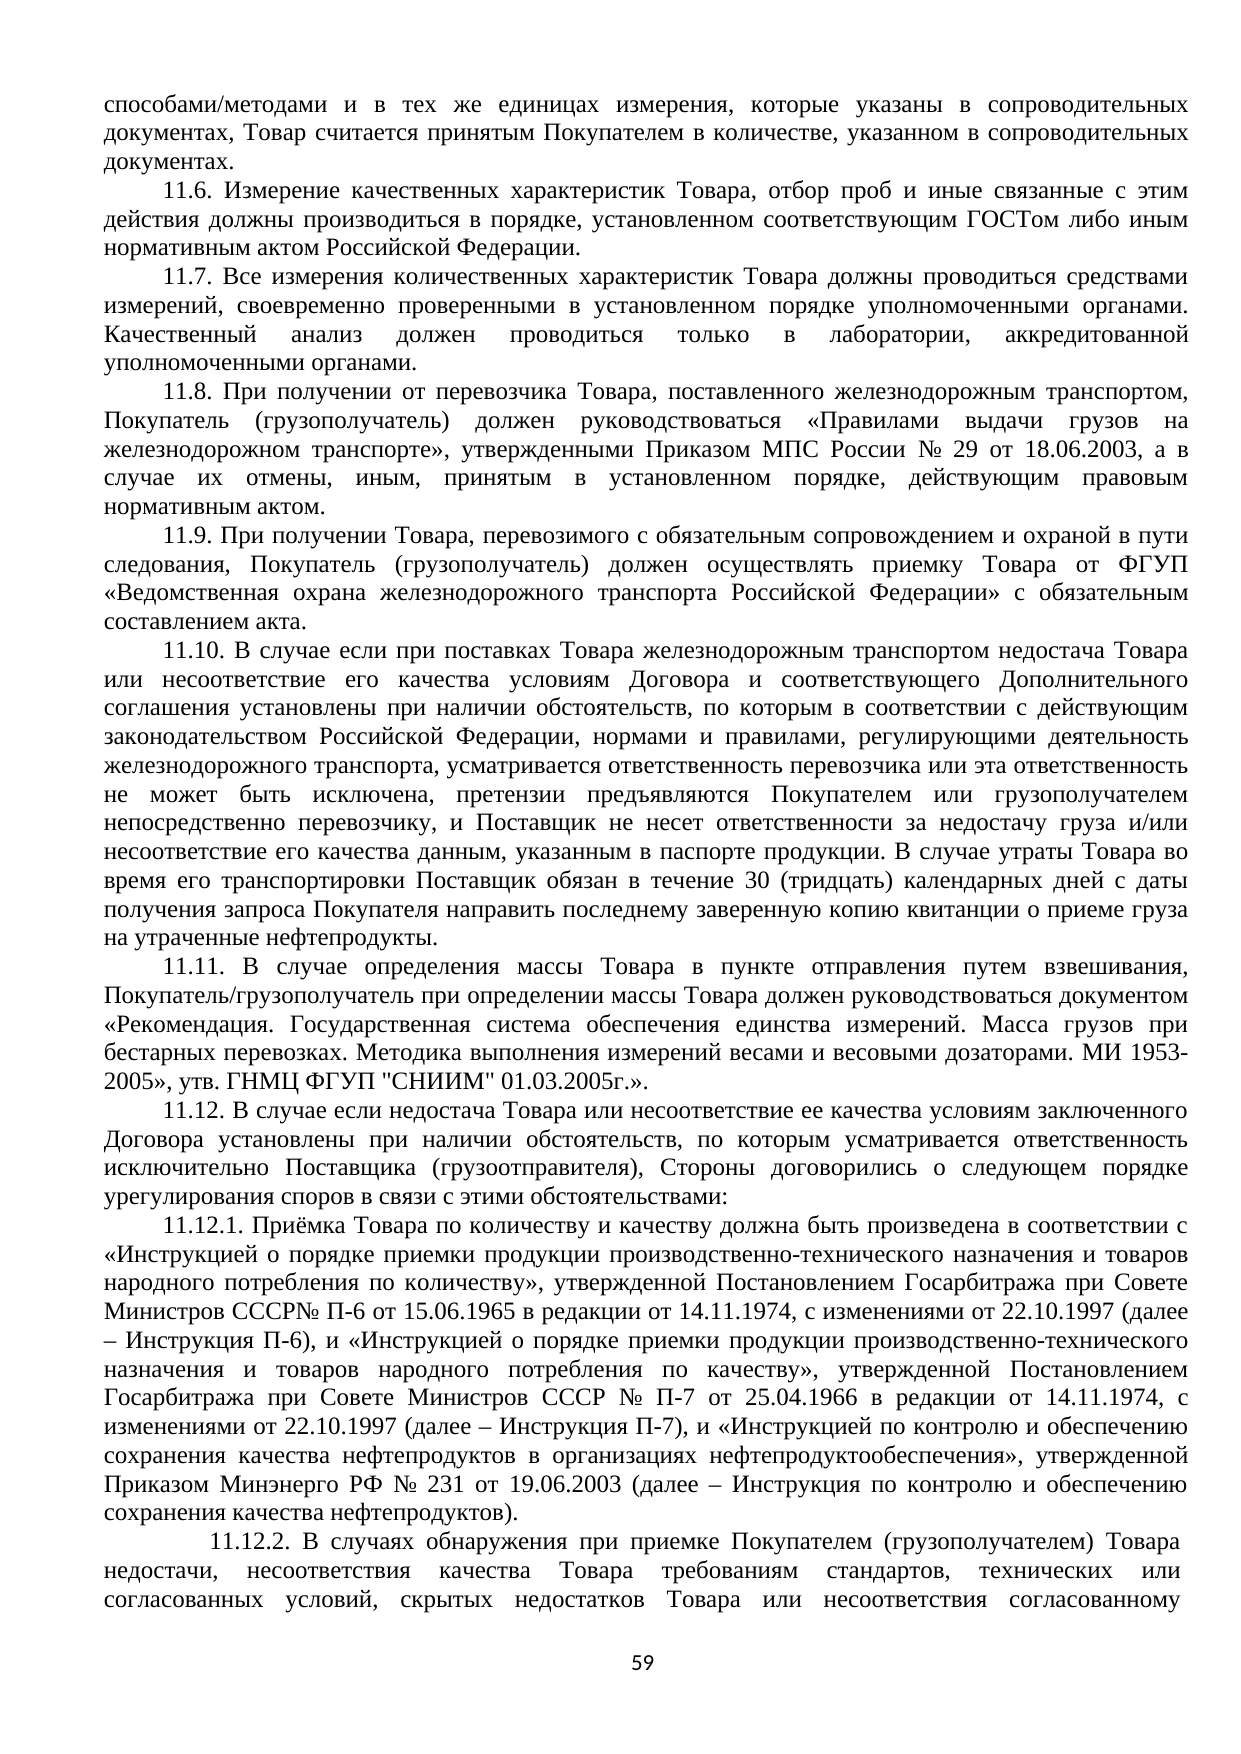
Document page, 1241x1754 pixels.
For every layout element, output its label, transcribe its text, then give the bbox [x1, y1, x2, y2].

text 11.9. При получении Товара, перевозимого с обязательным сопровождением и охраной в пути следования, Покупатель (грузополучатель) должен осуществлять приемку Товара от ФГУП «Ведомственная охрана железнодорожного транспорта Российской Федерации» с обязательным составлением акта. [103, 520, 1189, 635]
text 11.8. При получении от перевозчика Товара, поставленного железнодорожным транспортом, Покупатель (грузополучатель) должен руководствоваться «Правилами выдачи грузов на железнодорожном транспорте», утвержденными Приказом МПС России № 29 от 18.06.2003, а в случае их отмены, иным, принятым в установленном порядке, действующим правовым нормативным актом. [103, 376, 1189, 520]
text 11.11. В случае определения массы Товара в пункте отправления путем взвешивания, Покупатель/грузополучатель при определении массы Товара должен руководствоваться документом «Рекомендация. Государственная система обеспечения единства измерений. Масса грузов при бестарных перевозках. Методика выполнения измерений весами и весовыми дозаторами. МИ 1953-2005», утв. ГНМЦ ФГУП "СНИИМ" 01.03.2005г.». [103, 951, 1189, 1095]
text 11.12. В случае если недостача Товара или несоответствие ее качества условиям заключенного Договора установлены при наличии обстоятельств, по которым усматривается ответственность исключительно Поставщика (грузоотправителя), Стороны договорились о следующем порядке урегулирования споров в связи с этими обстоятельствами: [103, 1095, 1189, 1210]
text 11.12.1. Приёмка Товара по количеству и качеству должна быть произведена в соответствии с «Инструкцией о порядке приемки продукции производственно-технического назначения и товаров народного потребления по количеству», утвержденной Постановлением Госарбитража при Совете Министров СССР№ П-6 от 15.06.1965 в редакции от 14.11.1974, с изменениями от 22.10.1997 (далее – Инструкция П-6), и «Инструкцией о порядке приемки продукции производственно-технического назначения и товаров народного потребления по качеству», утвержденной Постановлением Госарбитража при Совете Министров СССР № П-7 от 25.04.1966 в редакции от 14.11.1974, с изменениями от 22.10.1997 (далее – Инструкция П-7), и «Инструкцией по контролю и обеспечению сохранения качества нефтепродуктов в организациях нефтепродуктообеспечения», утвержденной Приказом Минэнерго РФ № 231 от 19.06.2003 (далее – Инструкция по контролю и обеспечению сохранения качества нефтепродуктов). [103, 1210, 1189, 1526]
text 11.7. Все измерения количественных характеристик Товара должны проводиться средствами измерений, своевременно проверенными в установленном порядке уполномоченными органами. Качественный анализ должен проводиться только в лаборатории, аккредитованной уполномоченными органами. [103, 261, 1189, 376]
text 11.10. В случае если при поставках Товара железнодорожным транспортом недостача Товара или несоответствие его качества условиям Договора и соответствующего Дополнительного соглашения установлены при наличии обстоятельств, по которым в соответствии с действующим законодательством Российской Федерации, нормами и правилами, регулирующими деятельность железнодорожного транспорта, усматривается ответственность перевозчика или эта ответственность не может быть исключена, претензии предъявляются Покупателем или грузополучателем непосредственно перевозчику, и Поставщик не несет ответственности за недостачу груза и/или несоответствие его качества данным, указанным в паспорте продукции. В случае утраты Товара во время его транспортировки Поставщик обязан в течение 30 (тридцать) календарных дней с даты получения запроса Покупателя направить последнему заверенную копию квитанции о приеме груза на утраченные нефтепродукты. [103, 635, 1189, 951]
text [103, 89, 1189, 175]
text 11.6. Измерение качественных характеристик Товара, отбор проб и иные связанные с этим действия должны производиться в порядке, установленном соответствующим ГОСТом либо иным нормативным актом Российской Федерации. [103, 175, 1189, 261]
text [103, 1526, 1181, 1612]
